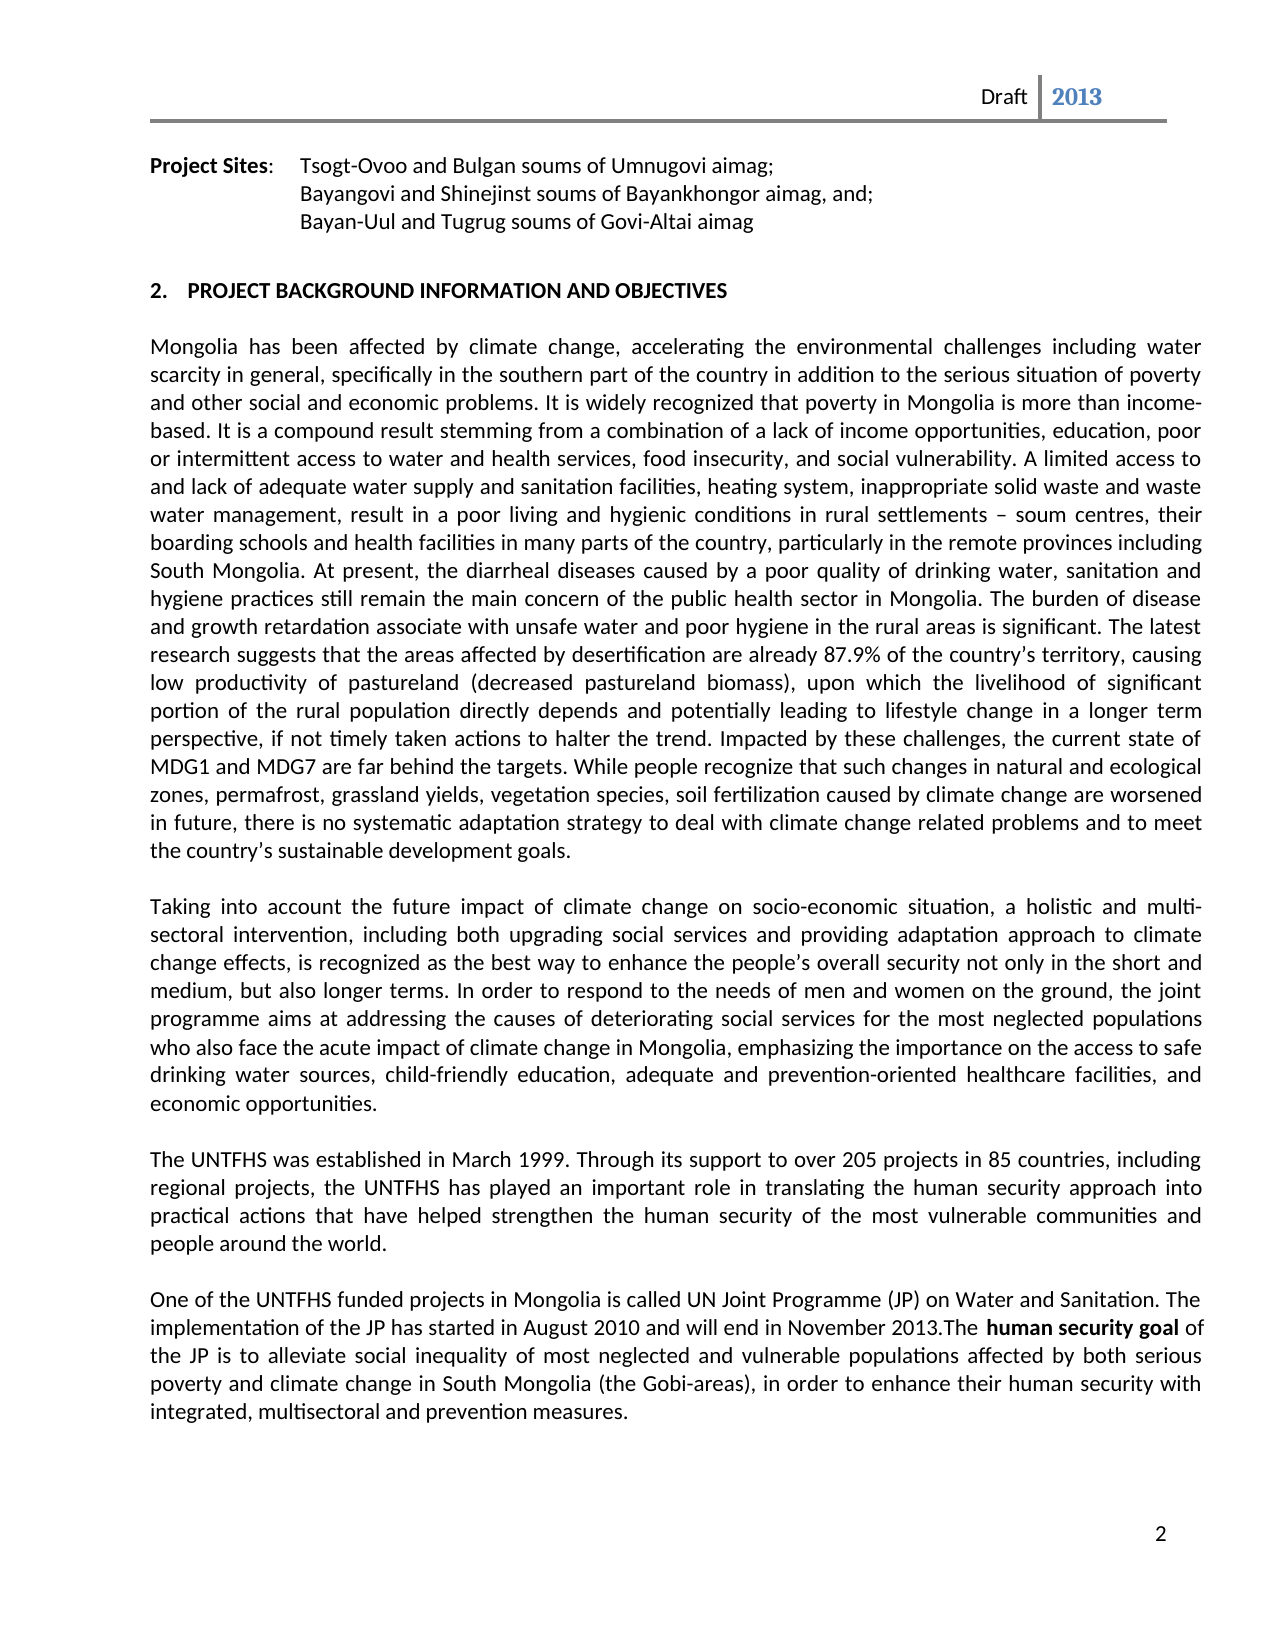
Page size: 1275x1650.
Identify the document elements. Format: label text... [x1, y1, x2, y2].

text One of the UNTFHS funded projects in Mongolia is called UN Joint Programme (JP) on Water and Sanitation. The implementation of the JP has started in August 2010 and will end in November 2013.The human security goal of the JP is to alleviate social inequality of most neglected and vulnerable populations affected by both serious poverty and climate change in South Mongolia (the Gobi-areas), in order to enhance their human security with integrated, multisectoral and prevention measures. [150, 1285, 1204, 1425]
text The UNTFHS was established in March 1999. Through its support to over 205 projects in 85 countries, including regional projects, the UNTFHS has played an important role in translating the human security approach into practical actions that have helped strengthen the human security of the most vulnerable communities and people around the world. [150, 1145, 1204, 1257]
text Project Sites: Tsogt-Ovoo and Bulgan soums of Umnugovi aimag; [150, 151, 1204, 179]
text Mongolia has been affected by climate change, accelerating the environmental challenges including water scarcity in general, specifically in the southern part of the country in addition to the serious situation of poverty and other social and economic problems. It is widely recognized that poverty in Mongolia is more than income-based. It is a compound result stemming from a combination of a lack of income opportunities, education, poor or intermittent access to water and health services, food insecurity, and social vulnerability. A limited access to and lack of adequate water supply and sanitation facilities, heating system, inappropriate solid waste and waste water management, result in a poor living and hygienic conditions in rural settlements – soum centres, their boarding schools and health facilities in many parts of the country, particularly in the remote provinces including South Mongolia. At present, the diarrheal diseases caused by a poor quality of drinking water, sanitation and hygiene practices still remain the main concern of the public health sector in Mongolia. The burden of disease and growth retardation associate with unsafe water and poor hygiene in the rural areas is significant. The latest research suggests that the areas affected by desertification are already 87.9% of the country’s territory, causing low productivity of pastureland (decreased pastureland biomass), upon which the livelihood of significant portion of the rural population directly depends and potentially leading to lifestyle change in a longer term perspective, if not timely taken actions to halter the trend. Impacted by these challenges, the current state of MDG1 and MDG7 are far behind the targets. While people recognize that such changes in natural and ecological zones, permafrost, grassland yields, vegetation species, soil fertilization caused by climate change are worsened in future, there is no systematic adaptation strategy to deal with climate change related problems and to meet the country’s sustainable development goals. [150, 332, 1204, 864]
list PROJECT BACKGROUND INFORMATION AND OBJECTIVES [150, 276, 1167, 304]
text Bayangovi and Shinejinst soums of Bayankhongor aimag, and; [300, 179, 1204, 207]
text Bayan-Uul and Tugrug soums of Govi-Altai aimag [300, 207, 1204, 236]
text Taking into account the future impact of climate change on socio-economic situation, a holistic and multi-sectoral intervention, including both upgrading social services and providing adaptation approach to climate change effects, is recognized as the best way to enhance the people’s overall security not only in the short and medium, but also longer terms. In order to respond to the needs of men and women on the ground, the joint programme aims at addressing the causes of deteriorating social services for the most neglected populations who also face the acute impact of climate change in Mongolia, emphasizing the importance on the access to safe drinking water sources, child-friendly education, adequate and prevention-oriented healthcare facilities, and economic opportunities. [150, 892, 1204, 1117]
